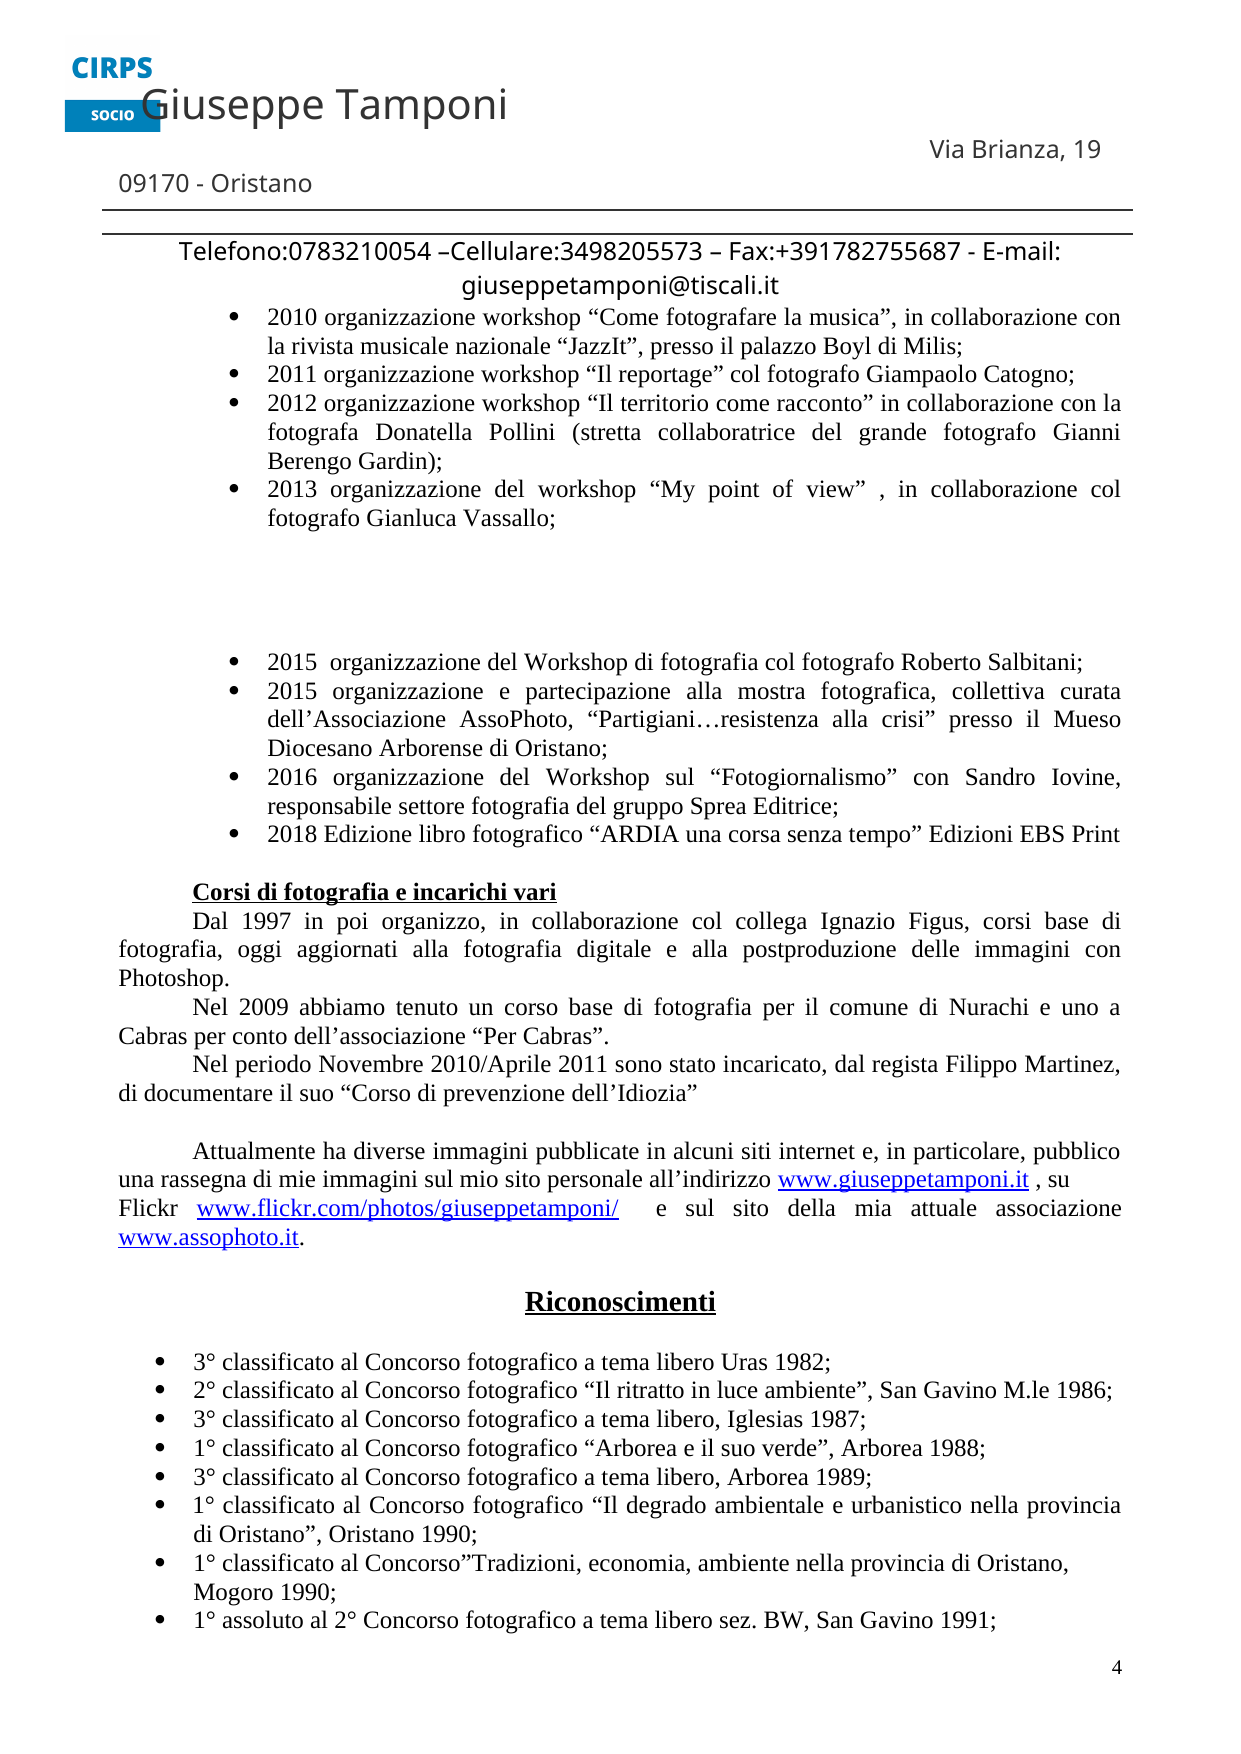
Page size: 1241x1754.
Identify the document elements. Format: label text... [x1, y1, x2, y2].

list 2° classificato al Concorso fotografico “Il ritratto in luce ambiente”, San Gavino M.le 1986; [156, 1375, 1122, 1404]
list 2010 organizzazione workshop “Come fotografare la musica”, in collaborazione con la rivista musicale nazionale “JazzIt”, presso il palazzo Boyl di Milis; [229, 302, 1122, 359]
list 2013 organizzazione del workshop “My point of view” , in collaborazione col fotografo Gianluca Vassallo; [229, 474, 1122, 532]
text Nel periodo Novembre 2010/Aprile 2011 sono stato incaricato, dal regista Filippo Martinez, di documentare il suo “Corso di prevenzione dell’Idiozia” [118, 1049, 1122, 1107]
list 3° classificato al Concorso fotografico a tema libero Uras 1982; [156, 1347, 1122, 1375]
picture [147, 92, 161, 99]
text Corsi di fotografia e incarichi vari [118, 877, 1122, 906]
text Flickr www.flickr.com/photos/giuseppetamponi/ e sul sito della mia attuale associazione www.assophoto.it. [118, 1193, 1122, 1251]
list 2016 organizzazione del Workshop sul “Fotogiornalismo” con Sandro Iovine, responsabile settore fotografia del gruppo Sprea Editrice; [229, 762, 1122, 819]
list 3° classificato al Concorso fotografico a tema libero, Arborea 1989; [156, 1462, 1122, 1490]
text Nel 2009 abbiamo tenuto un corso base di fotografia per il comune di Nurachi e uno a Cabras per conto dell’associazione “Per Cabras”. [118, 992, 1122, 1049]
picture [64, 35, 161, 99]
picture [125, 111, 133, 120]
picture [93, 111, 98, 120]
picture [111, 111, 117, 120]
list 1° classificato al Concorso fotografico “Arborea e il suo verde”, Arborea 1988; [156, 1433, 1122, 1462]
list 2012 organizzazione workshop “Il territorio come racconto” in collaborazione con la fotografa Donatella Pollini (stretta collaboratrice del grande fotografo Gianni Berengo Gardin); [229, 388, 1122, 474]
text Riconoscimenti [118, 1284, 1122, 1318]
text Dal 1997 in poi organizzo, in collaborazione col collega Ignazio Figus, corsi base di fotografia, oggi aggiornati alla fotografia digitale e alla postproduzione delle immagini con Photoshop. [118, 906, 1122, 992]
list 1° classificato al Concorso”Tradizioni, economia, ambiente nella provincia di Oristano, Mogoro 1990; [156, 1548, 1122, 1605]
list 3° classificato al Concorso fotografico a tema libero, Iglesias 1987; [156, 1404, 1122, 1433]
list 2015 organizzazione del Workshop di fotografia col fotografo Roberto Salbitani; [229, 647, 1122, 676]
list 2011 organizzazione workshop “Il reportage” col fotografo Giampaolo Catogno; [229, 359, 1122, 388]
list 1° assoluto al 2° Concorso fotografico a tema libero sez. BW, San Gavino 1991; [156, 1605, 1122, 1634]
text Attualmente ha diverse immagini pubblicate in alcuni siti internet e, in particolare, pubblico una rassegna di mie immagini sul mio sito personale all’indirizzo www.giuseppetamponi.it , su [118, 1136, 1122, 1193]
list 2018 Edizione libro fotografico “ARDIA una corsa senza tempo” Edizioni EBS Print [229, 819, 1122, 848]
list 2015 organizzazione e partecipazione alla mostra fotografica, collettiva curata dell’Associazione AssoPhoto, “Partigiani…resistenza alla crisi” presso il Mueso Diocesano Arborense di Oristano; [229, 676, 1122, 762]
list 1° classificato al Concorso fotografico “Il degrado ambientale e urbanistico nella provincia di Oristano”, Oristano 1990; [156, 1490, 1122, 1548]
picture [100, 111, 108, 120]
